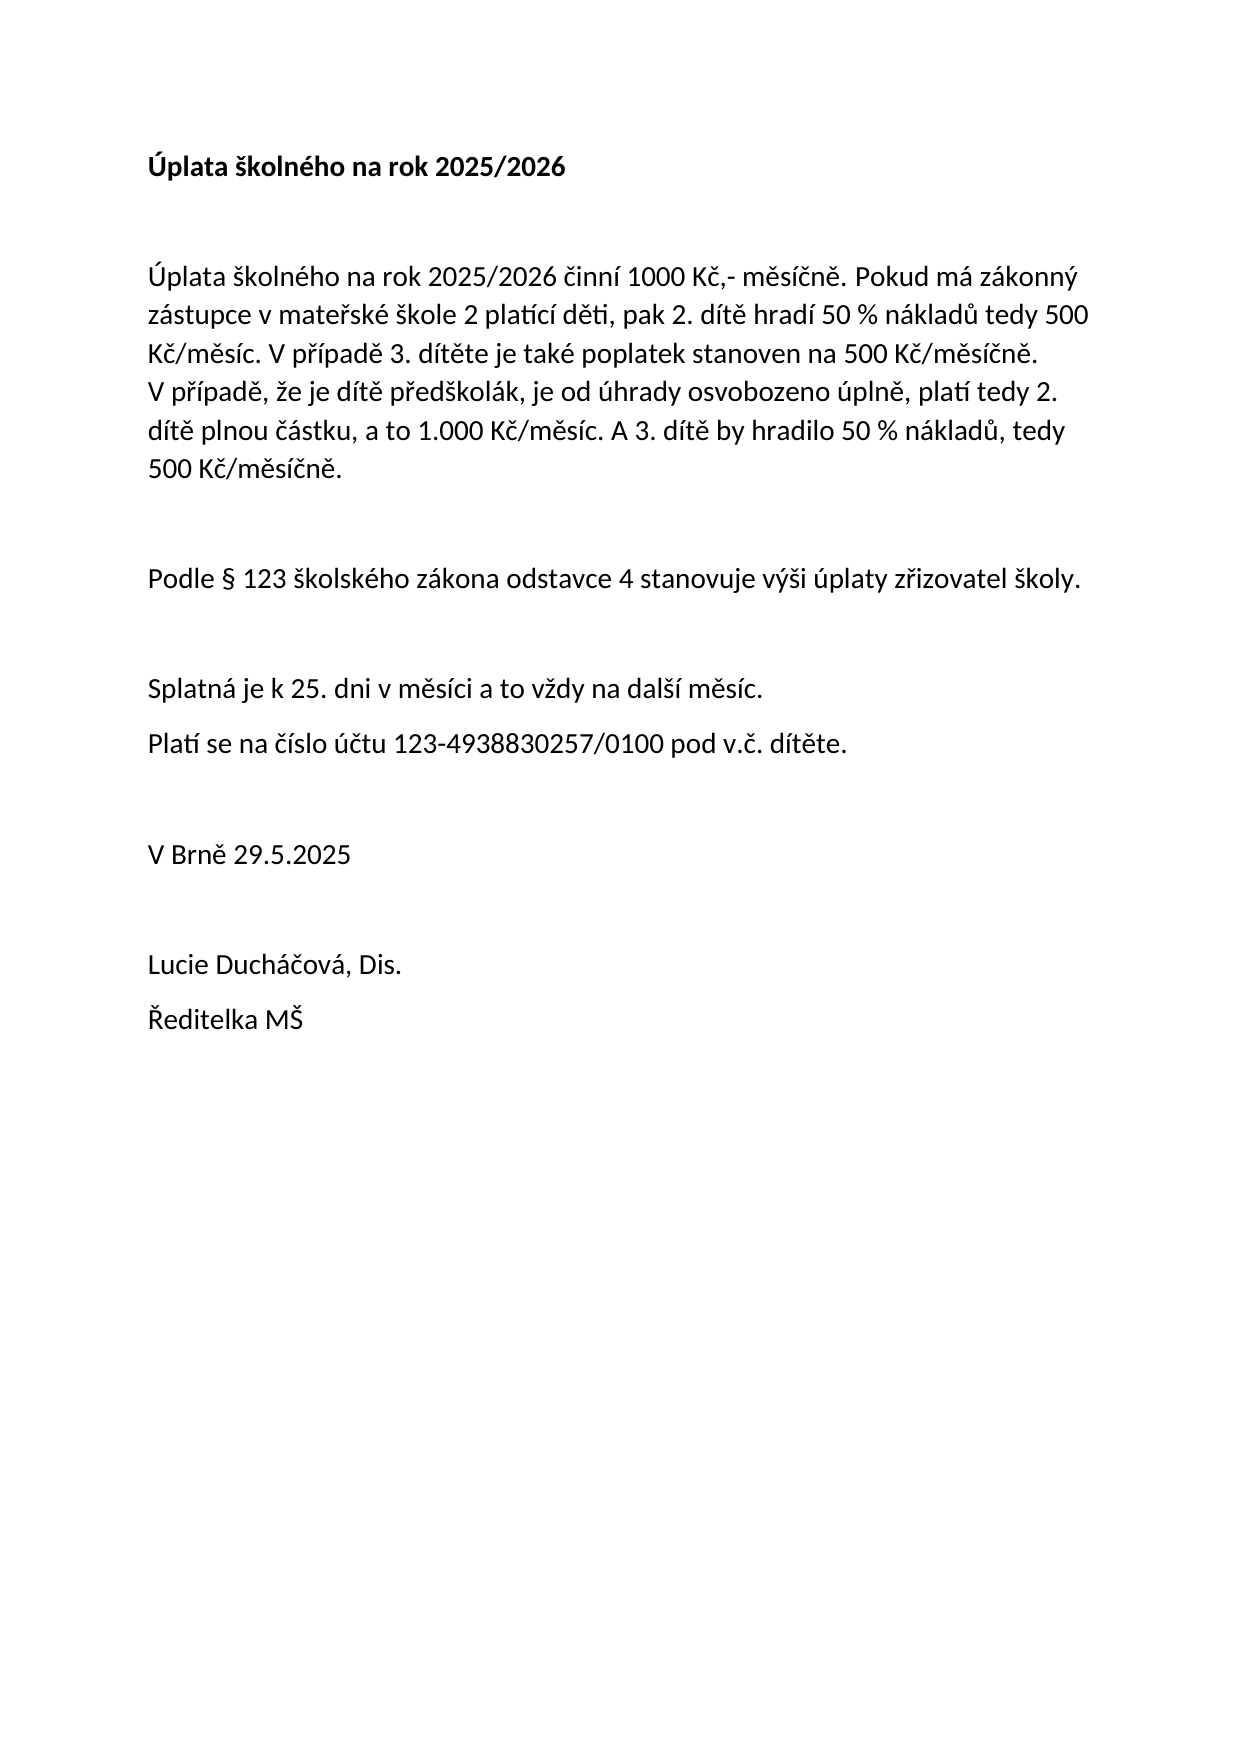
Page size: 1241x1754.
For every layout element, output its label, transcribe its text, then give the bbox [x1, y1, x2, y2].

text Úplata školného na rok 2025/2026 činní 1000 Kč,- měsíčně. Pokud má zákonný zástupce v mateřské škole 2 platící děti, pak 2. dítě hradí 50 % nákladů tedy 500 Kč/měsíc. V případě 3. dítěte je také poplatek stanoven na 500 Kč/měsíčně. V případě, že je dítě předškolák, je od úhrady osvobozeno úplně, platí tedy 2. dítě plnou částku, a to 1.000 Kč/měsíc. A 3. dítě by hradilo 50 % nákladů, tedy 500 Kč/měsíčně. [148, 258, 1093, 486]
text Úplata školného na rok 2025/2026 [148, 148, 1093, 183]
text Ředitelka MŠ [148, 1001, 1093, 1037]
text Podle § 123 školského zákona odstavce 4 stanovuje výši úplaty zřizovatel školy. [148, 560, 1093, 596]
text V Brně 29.5.2025 [148, 836, 1093, 871]
text Platí se na číslo účtu 123-4938830257/0100 pod v.č. dítěte. [148, 726, 1093, 761]
text Splatná je k 25. dni v měsíci a to vždy na další měsíc. [148, 670, 1093, 706]
text Lucie Ducháčová, Dis. [148, 946, 1093, 982]
